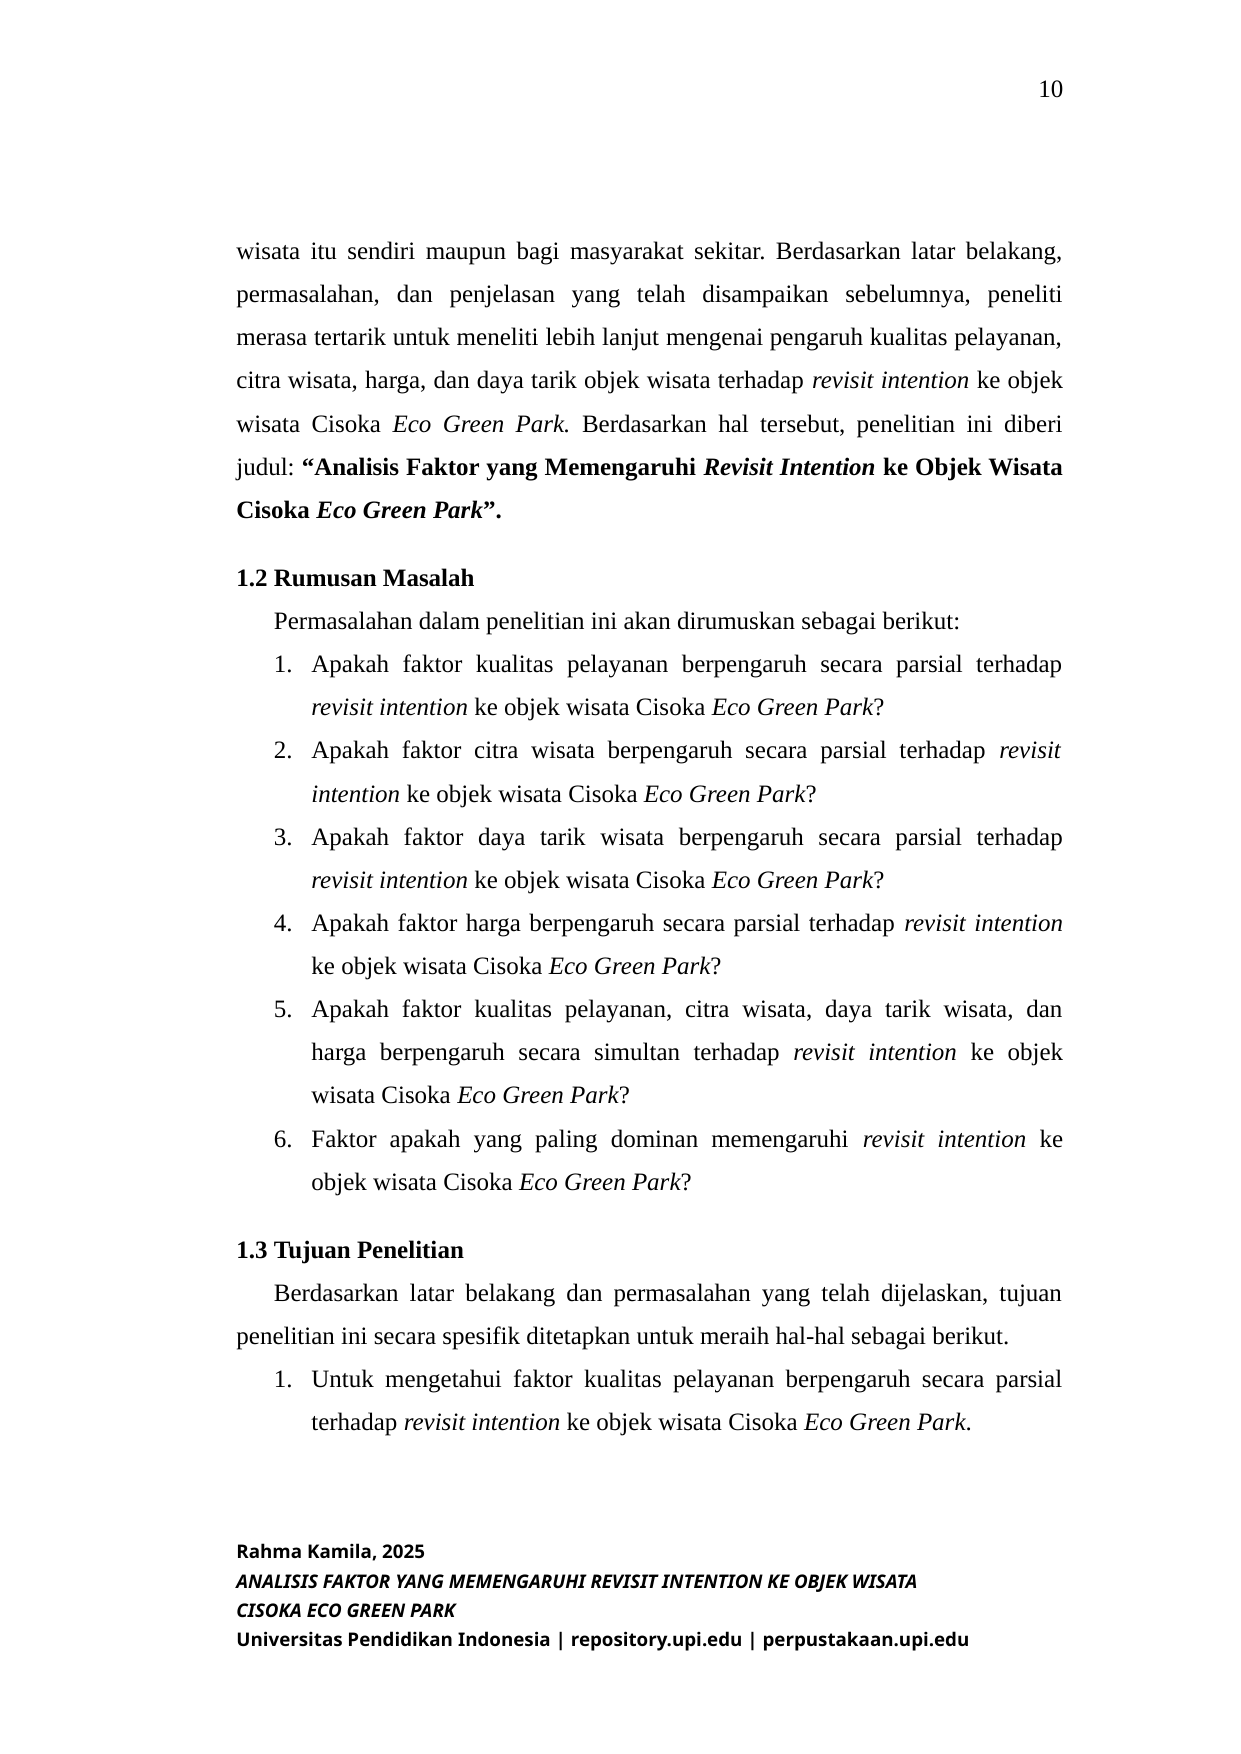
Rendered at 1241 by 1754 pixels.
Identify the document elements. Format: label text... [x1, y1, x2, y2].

list Apakah faktor harga berpengaruh secara parsial terhadap revisit intention ke objek wisata Cisoka Eco Green Park? [274, 908, 1063, 980]
list Apakah faktor daya tarik wisata berpengaruh secara parsial terhadap revisit intention ke objek wisata Cisoka Eco Green Park? [274, 822, 1063, 894]
text Berdasarkan latar belakang dan permasalahan yang telah dijelaskan, tujuan penelitian ini secara spesifik ditetapkan untuk meraih hal-hal sebagai berikut. [236, 1278, 1063, 1350]
list Faktor apakah yang paling dominan memengaruhi revisit intention ke objek wisata Cisoka Eco Green Park? [274, 1124, 1063, 1196]
list Apakah faktor kualitas pelayanan, citra wisata, daya tarik wisata, dan harga berpengaruh secara simultan terhadap revisit intention ke objek wisata Cisoka Eco Green Park? [274, 994, 1063, 1109]
text Permasalahan dalam penelitian ini akan dirumuskan sebagai berikut: [236, 606, 1063, 635]
list Rumusan Masalah [236, 563, 1063, 592]
list Untuk mengetahui faktor kualitas pelayanan berpengaruh secara parsial terhadap revisit intention ke objek wisata Cisoka Eco Green Park. [274, 1364, 1063, 1436]
list Tujuan Penelitian [236, 1235, 1063, 1264]
list Apakah faktor kualitas pelayanan berpengaruh secara parsial terhadap revisit intention ke objek wisata Cisoka Eco Green Park? [274, 649, 1063, 721]
list Apakah faktor citra wisata berpengaruh secara parsial terhadap revisit intention ke objek wisata Cisoka Eco Green Park? [274, 736, 1063, 807]
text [236, 236, 1063, 524]
